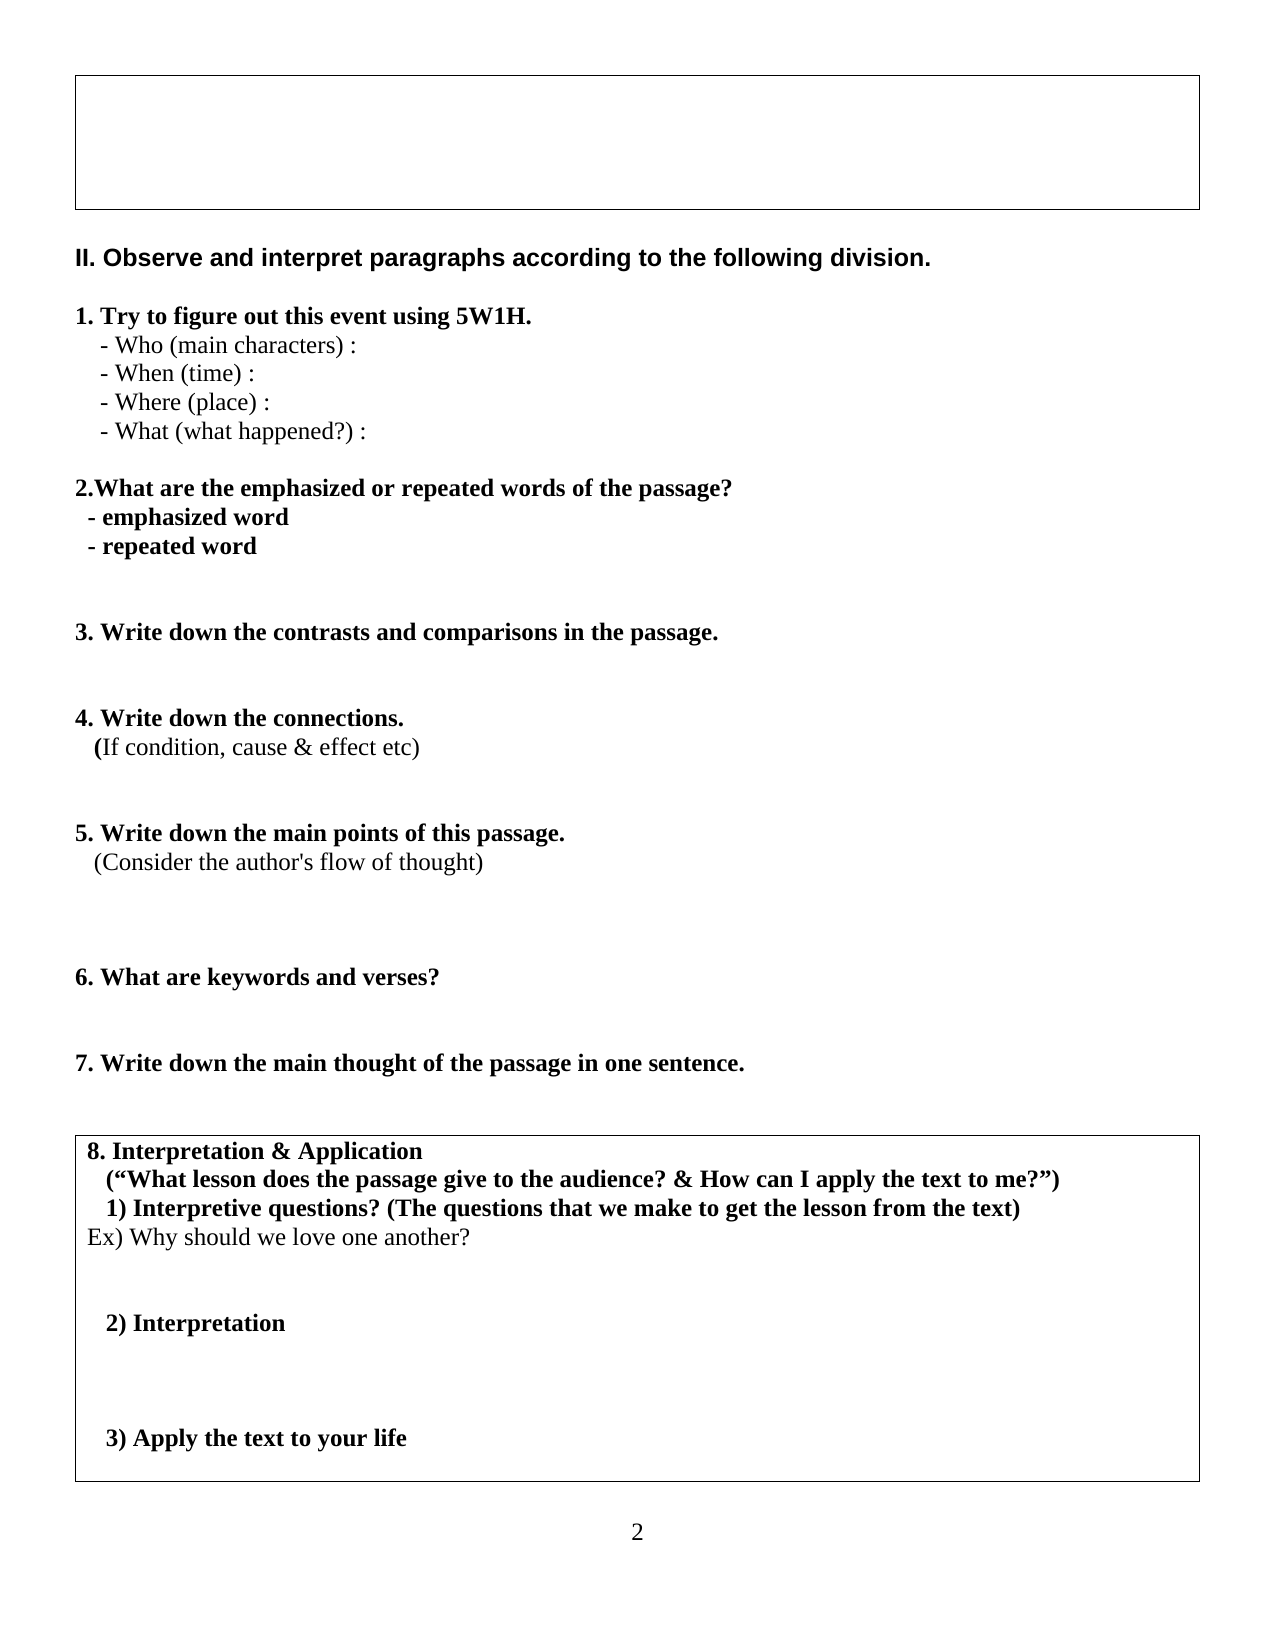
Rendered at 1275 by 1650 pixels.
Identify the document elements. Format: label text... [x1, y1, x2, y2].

text (If condition, cause & effect etc) [75, 732, 1200, 761]
text 6. What are keywords and verses? [75, 962, 1200, 991]
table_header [76, 76, 1199, 209]
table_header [76, 1136, 1199, 1481]
text (Consider the author's flow of thought) [75, 847, 1200, 876]
text - What (what happened?) : [75, 416, 1200, 445]
text - emphasized word [75, 502, 1200, 531]
text - Who (main characters) : [75, 330, 1200, 358]
text 1. Try to figure out this event using 5W1H. [75, 301, 1200, 330]
text 7. Write down the main thought of the passage in one sentence. [75, 1048, 1200, 1077]
text - When (time) : [75, 358, 1200, 387]
text 3. Write down the contrasts and comparisons in the passage. [75, 617, 1200, 646]
text - Where (place) : [75, 387, 1200, 416]
text - repeated word [75, 531, 1200, 560]
text 4. Write down the connections. [75, 703, 1200, 732]
text 5. Write down the main points of this passage. [75, 818, 1200, 847]
text 2.What are the emphasized or repeated words of the passage? [75, 473, 1200, 502]
text II. Observe and interpret paragraphs according to the following division. [75, 243, 1200, 272]
